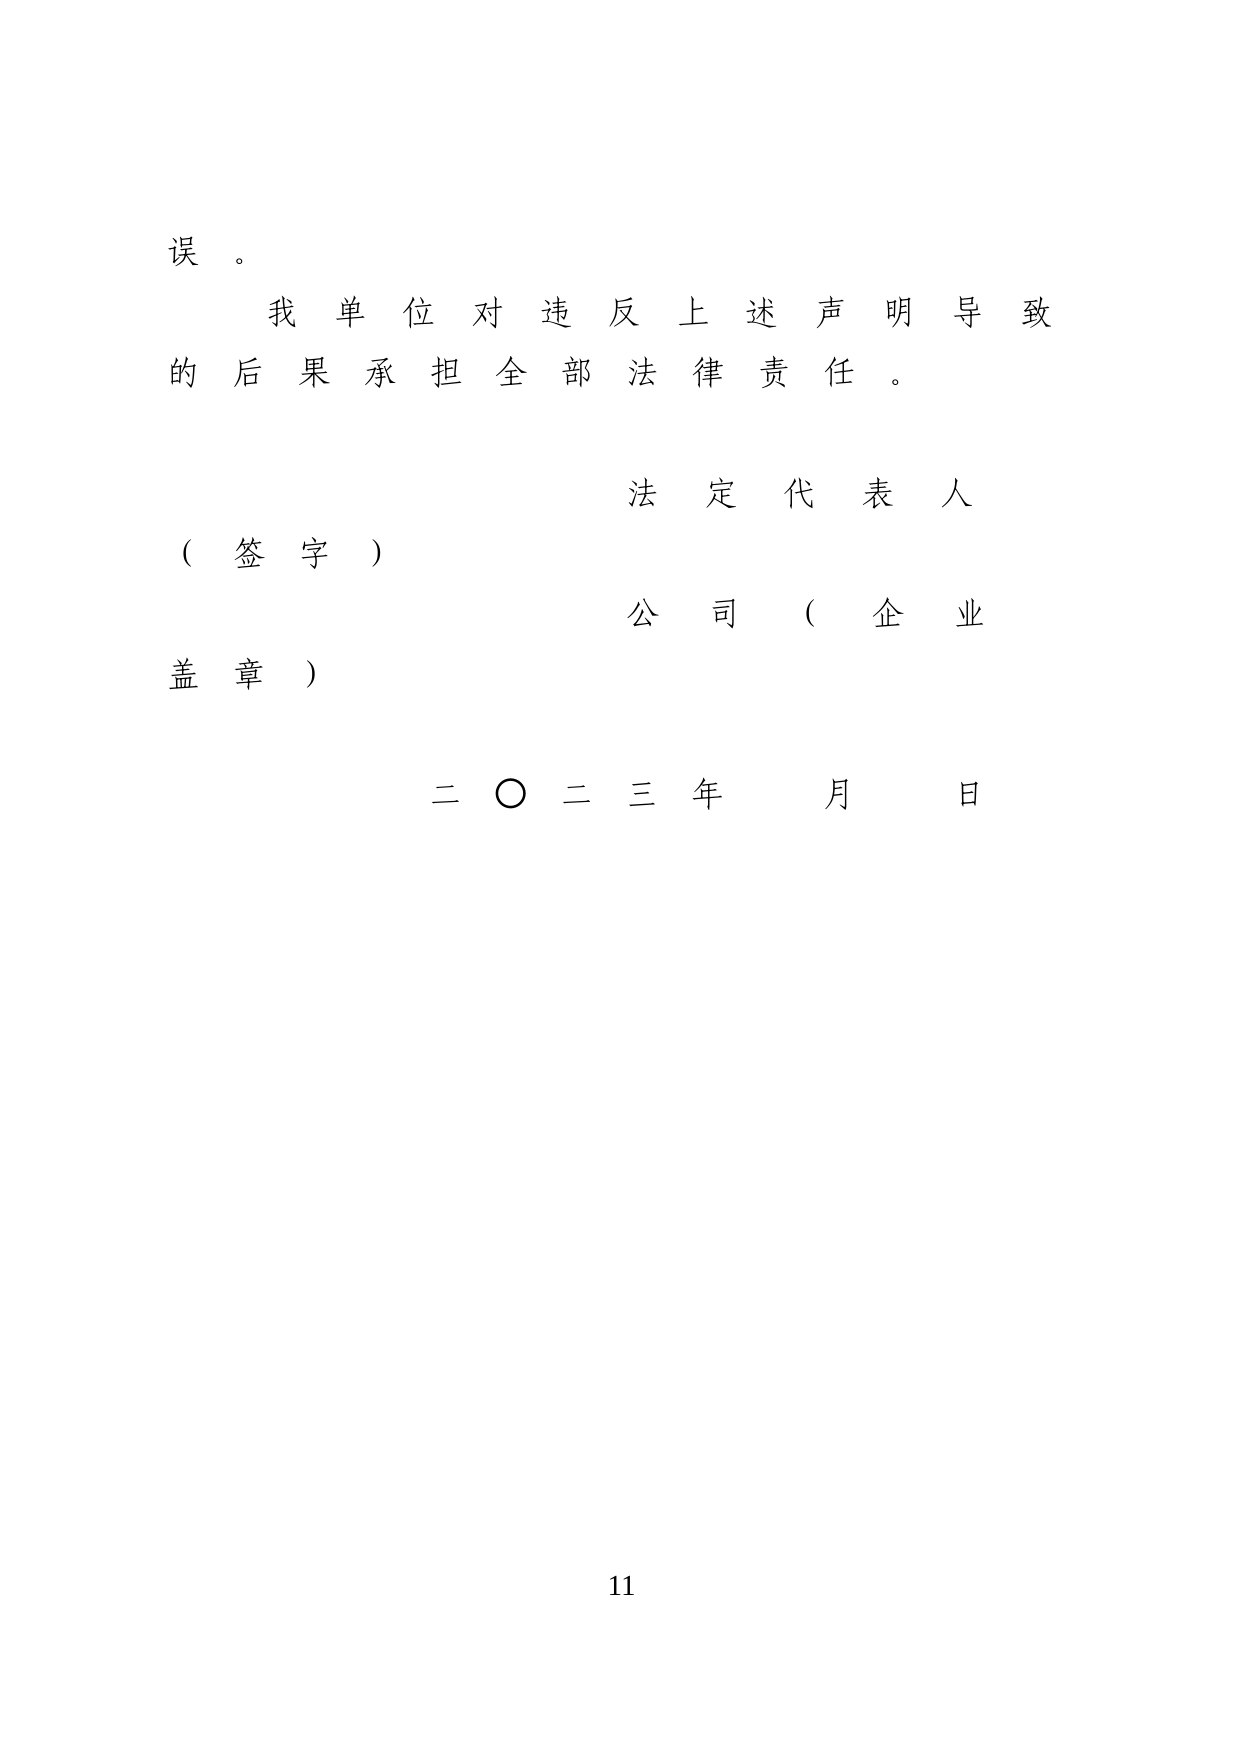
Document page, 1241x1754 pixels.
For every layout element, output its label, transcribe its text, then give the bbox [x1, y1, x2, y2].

text 二〇二三年 月 日 [167, 762, 1019, 822]
text 法定代表人：（签字） [167, 461, 1019, 581]
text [167, 219, 1085, 280]
text 我单位对违反上述声明导致的后果承担全部法律责任。 [167, 280, 1085, 400]
text 公司（企业盖章） [167, 581, 1019, 702]
